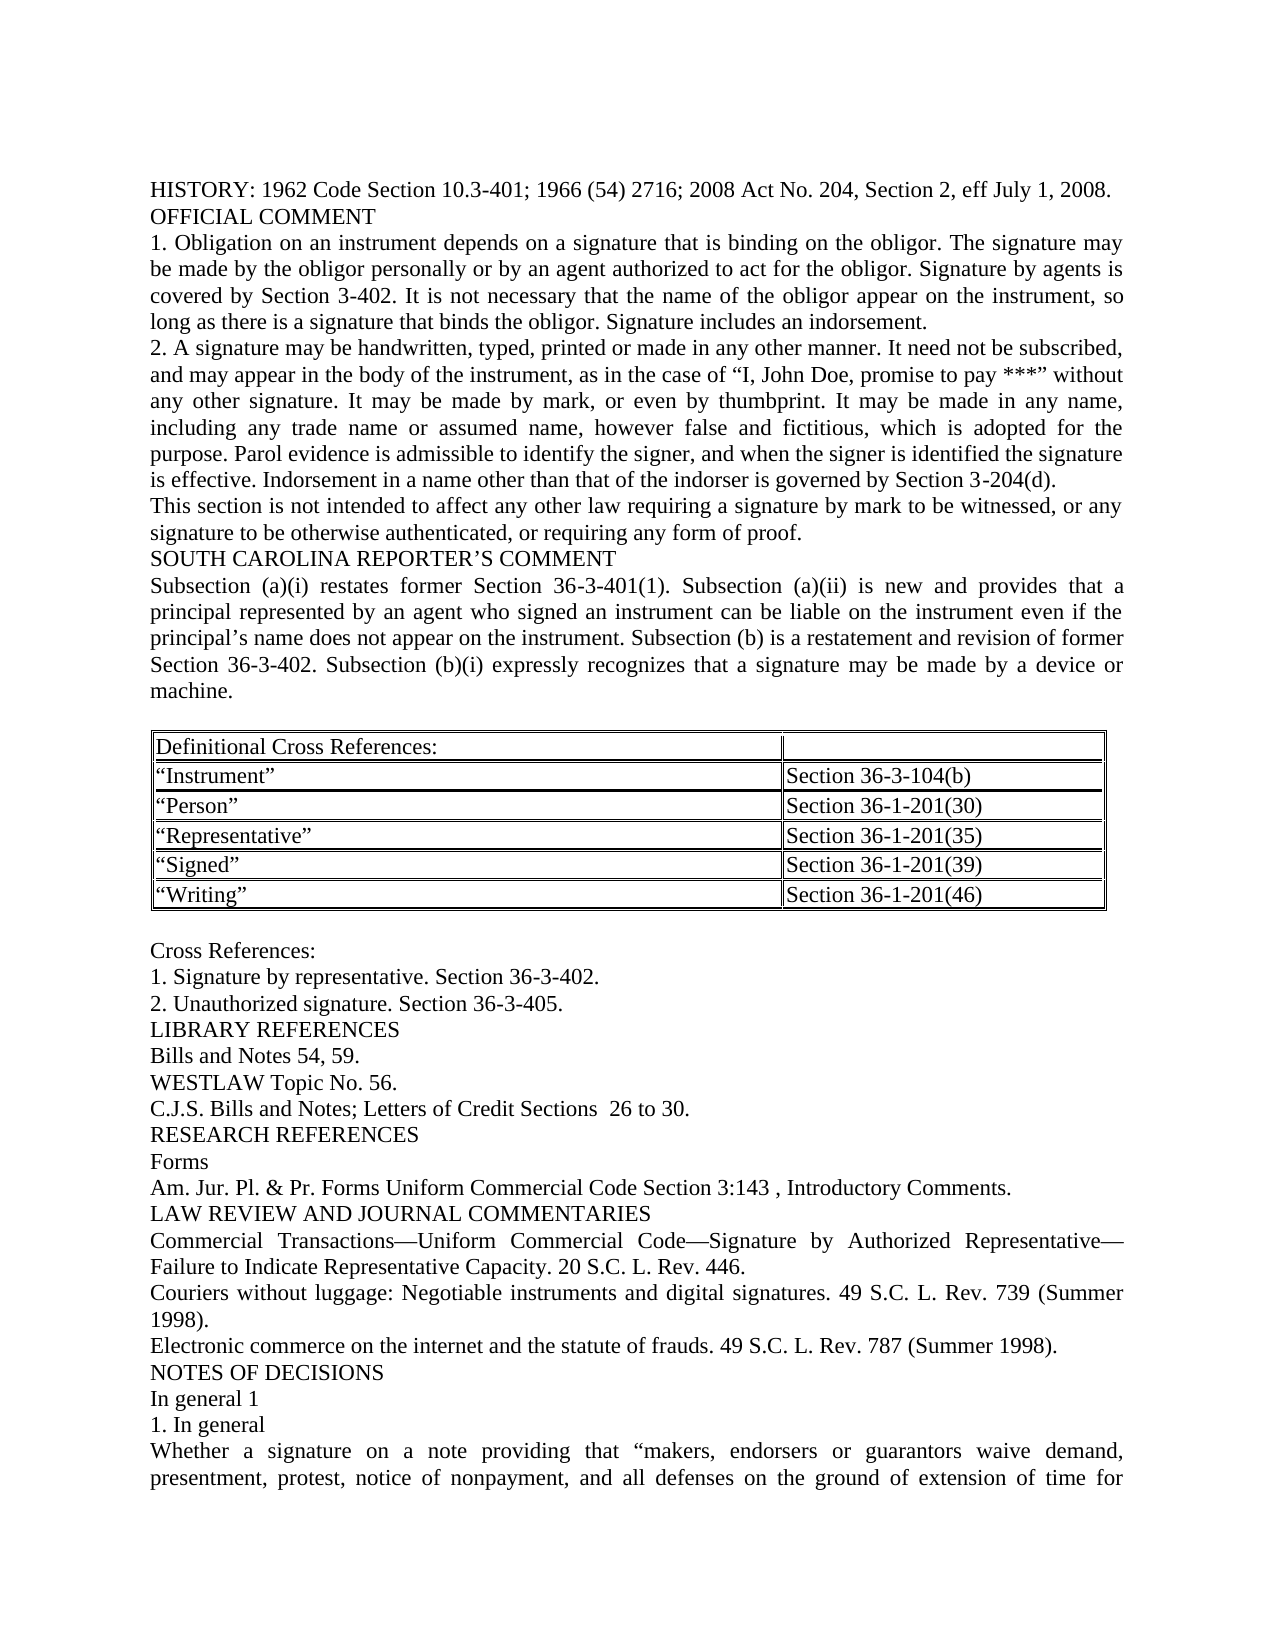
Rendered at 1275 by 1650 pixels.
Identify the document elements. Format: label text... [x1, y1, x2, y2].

text 1. Signature by representative. Section 36-3-402. [150, 963, 1125, 989]
text Electronic commerce on the internet and the statute of frauds. 49 S.C. L. Rev. 787 (Summer 1998). [150, 1332, 1125, 1358]
text NOTES OF DECISIONS [150, 1358, 1125, 1385]
text In general 1 [150, 1385, 1125, 1411]
text Subsection (a)(i) restates former Section 36-3-401(1). Subsection (a)(ii) is new and provides that a principal represented by an agent who signed an instrument can be liable on the instrument even if the principal’s name does not appear on the instrument. Subsection (b) is a restatement and revision of former Section 36-3-402. Subsection (b)(i) expressly recognizes that a signature may be made by a device or machine. [150, 572, 1125, 703]
text LIBRARY REFERENCES [150, 1016, 1125, 1042]
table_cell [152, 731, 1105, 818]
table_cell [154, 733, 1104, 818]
text Cross References: [150, 937, 1125, 963]
text Commercial Transactions—Uniform Commercial Code—Signature by Authorized Representative—Failure to Indicate Representative Capacity. 20 S.C. L. Rev. 446. [150, 1227, 1125, 1279]
text WESTLAW Topic No. 56. [150, 1069, 1125, 1095]
text OFFICIAL COMMENT [150, 203, 1125, 229]
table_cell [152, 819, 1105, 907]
text Couriers without luggage: Negotiable instruments and digital signatures. 49 S.C. L. Rev. 739 (Summer 1998). [150, 1279, 1125, 1332]
text HISTORY: 1962 Code Section 10.3-401; 1966 (54) 2716; 2008 Act No. 204, Section 2, eff July 1, 2008. [150, 176, 1125, 203]
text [150, 1438, 1125, 1490]
text This section is not intended to affect any other law requiring a signature by mark to be witnessed, or any signature to be otherwise authenticated, or requiring any form of proof. [150, 493, 1125, 545]
text Am. Jur. Pl. & Pr. Forms Uniform Commercial Code Section 3:143 , Introductory Comments. [150, 1174, 1125, 1200]
text LAW REVIEW AND JOURNAL COMMENTARIES [150, 1200, 1125, 1227]
text 1. In general [150, 1411, 1125, 1438]
text Bills and Notes 54, 59. [150, 1042, 1125, 1069]
text C.J.S. Bills and Notes; Letters of Credit Sections 26 to 30. [150, 1095, 1125, 1121]
text SOUTH CAROLINA REPORTER’S COMMENT [150, 545, 1125, 572]
text 2. Unauthorized signature. Section 36-3-405. [150, 989, 1125, 1016]
text 2. A signature may be handwritten, typed, printed or made in any other manner. It need not be subscribed, and may appear in the body of the instrument, as in the case of “I, John Doe, promise to pay ***” without any other signature. It may be made by mark, or even by thumbprint. It may be made in any name, including any trade name or assumed name, however false and fictitious, which is adopted for the purpose. Parol evidence is admissible to identify the signer, and when the signer is identified the signature is effective. Indorsement in a name other than that of the indorser is governed by Section 3-204(d). [150, 334, 1125, 493]
text 1. Obligation on an instrument depends on a signature that is binding on the obligor. The signature may be made by the obligor personally or by an agent authorized to act for the obligor. Signature by agents is covered by Section 3-402. It is not necessary that the name of the obligor appear on the instrument, so long as there is a signature that binds the obligor. Signature includes an indorsement. [150, 229, 1125, 334]
text RESEARCH REFERENCES [150, 1121, 1125, 1148]
text Forms [150, 1148, 1125, 1174]
